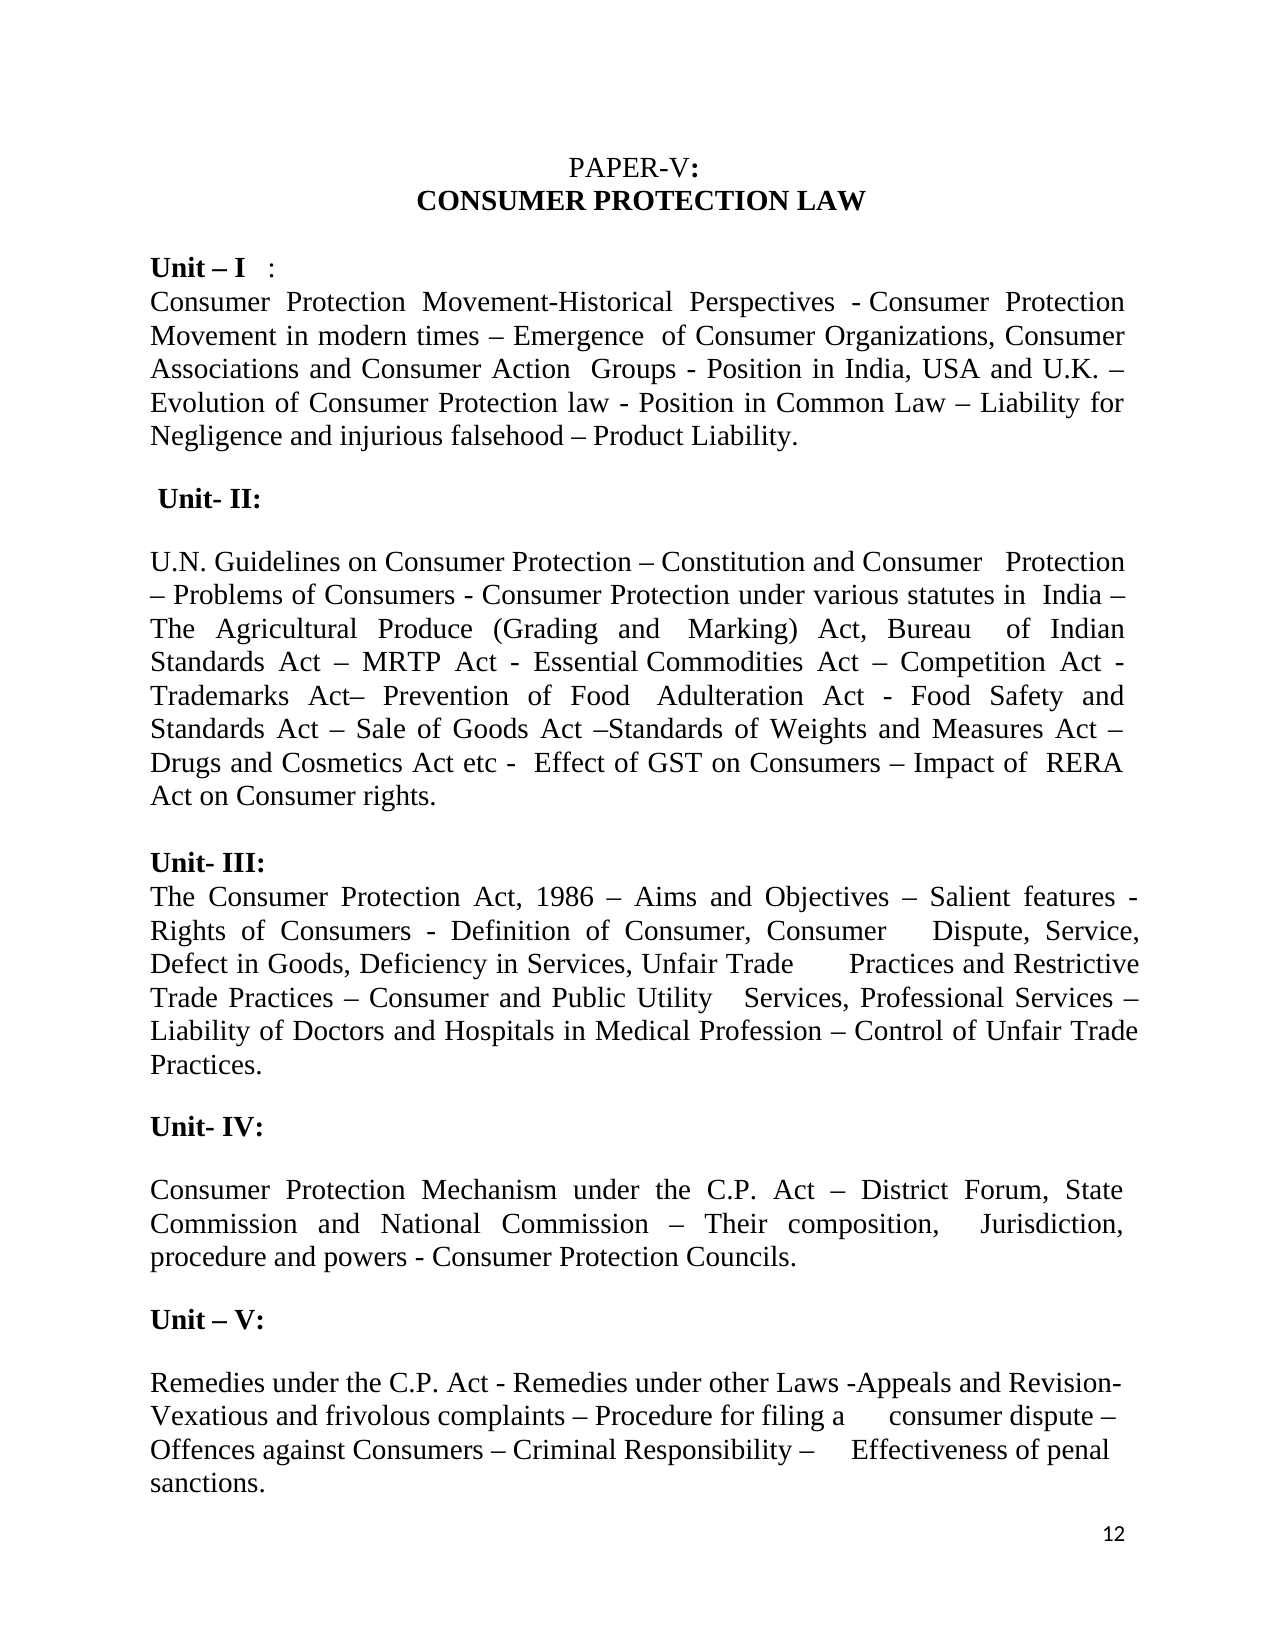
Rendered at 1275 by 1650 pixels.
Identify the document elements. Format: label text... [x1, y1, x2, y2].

text U.N. Guidelines on Consumer Protection – Constitution and Consumer Protection – Problems of Consumers - Consumer Protection under various statutes in India – The Agricultural Produce (Grading and Marking) Act, Bureau of Indian Standards Act – MRTP Act - Essential Commodities Act – Competition Act -Trademarks Act– Prevention of Food Adulteration Act - Food Safety and Standards Act – Sale of Goods Act –Standards of Weights and Measures Act – Drugs and Cosmetics Act etc - Effect of GST on Consumers – Impact of RERA Act on Consumer rights. [150, 544, 1125, 812]
text The Consumer Protection Act, 1986 – Aims and Objectives – Salient features - Rights of Consumers - Definition of Consumer, Consumer Dispute, Service, Defect in Goods, Deficiency in Services, Unfair Trade Practices and Restrictive Trade Practices – Consumer and Public Utility Services, Professional Services – Liability of Doctors and Hospitals in Medical Profession – Control of Unfair Trade Practices. [150, 879, 1140, 1080]
text Unit – I : [150, 251, 1125, 284]
text CONSUMER PROTECTION LAW [150, 183, 1125, 217]
text Unit- III: [150, 846, 1125, 879]
text PAPER-V: [150, 150, 1125, 183]
text Remedies under the C.P. Act - Remedies under other Laws -Appeals and Revision- Vexatious and frivolous complaints – Procedure for filing a consumer dispute – Offences against Consumers – Criminal Responsibility – Effectiveness of penal sanctions. [150, 1365, 1125, 1499]
text Unit- IV: [150, 1109, 1125, 1143]
text Unit – V: [150, 1302, 1125, 1336]
text Consumer Protection Mechanism under the C.P. Act – District Forum, State Commission and National Commission – Their composition, Jurisdiction, procedure and powers - Consumer Protection Councils. [150, 1172, 1125, 1273]
text Consumer Protection Movement-Historical Perspectives - Consumer Protection Movement in modern times – Emergence of Consumer Organizations, Consumer Associations and Consumer Action Groups - Position in India, USA and U.K. – Evolution of Consumer Protection law - Position in Common Law – Liability for Negligence and injurious falsehood – Product Liability. [150, 284, 1125, 452]
text Unit- II: [150, 481, 1125, 514]
